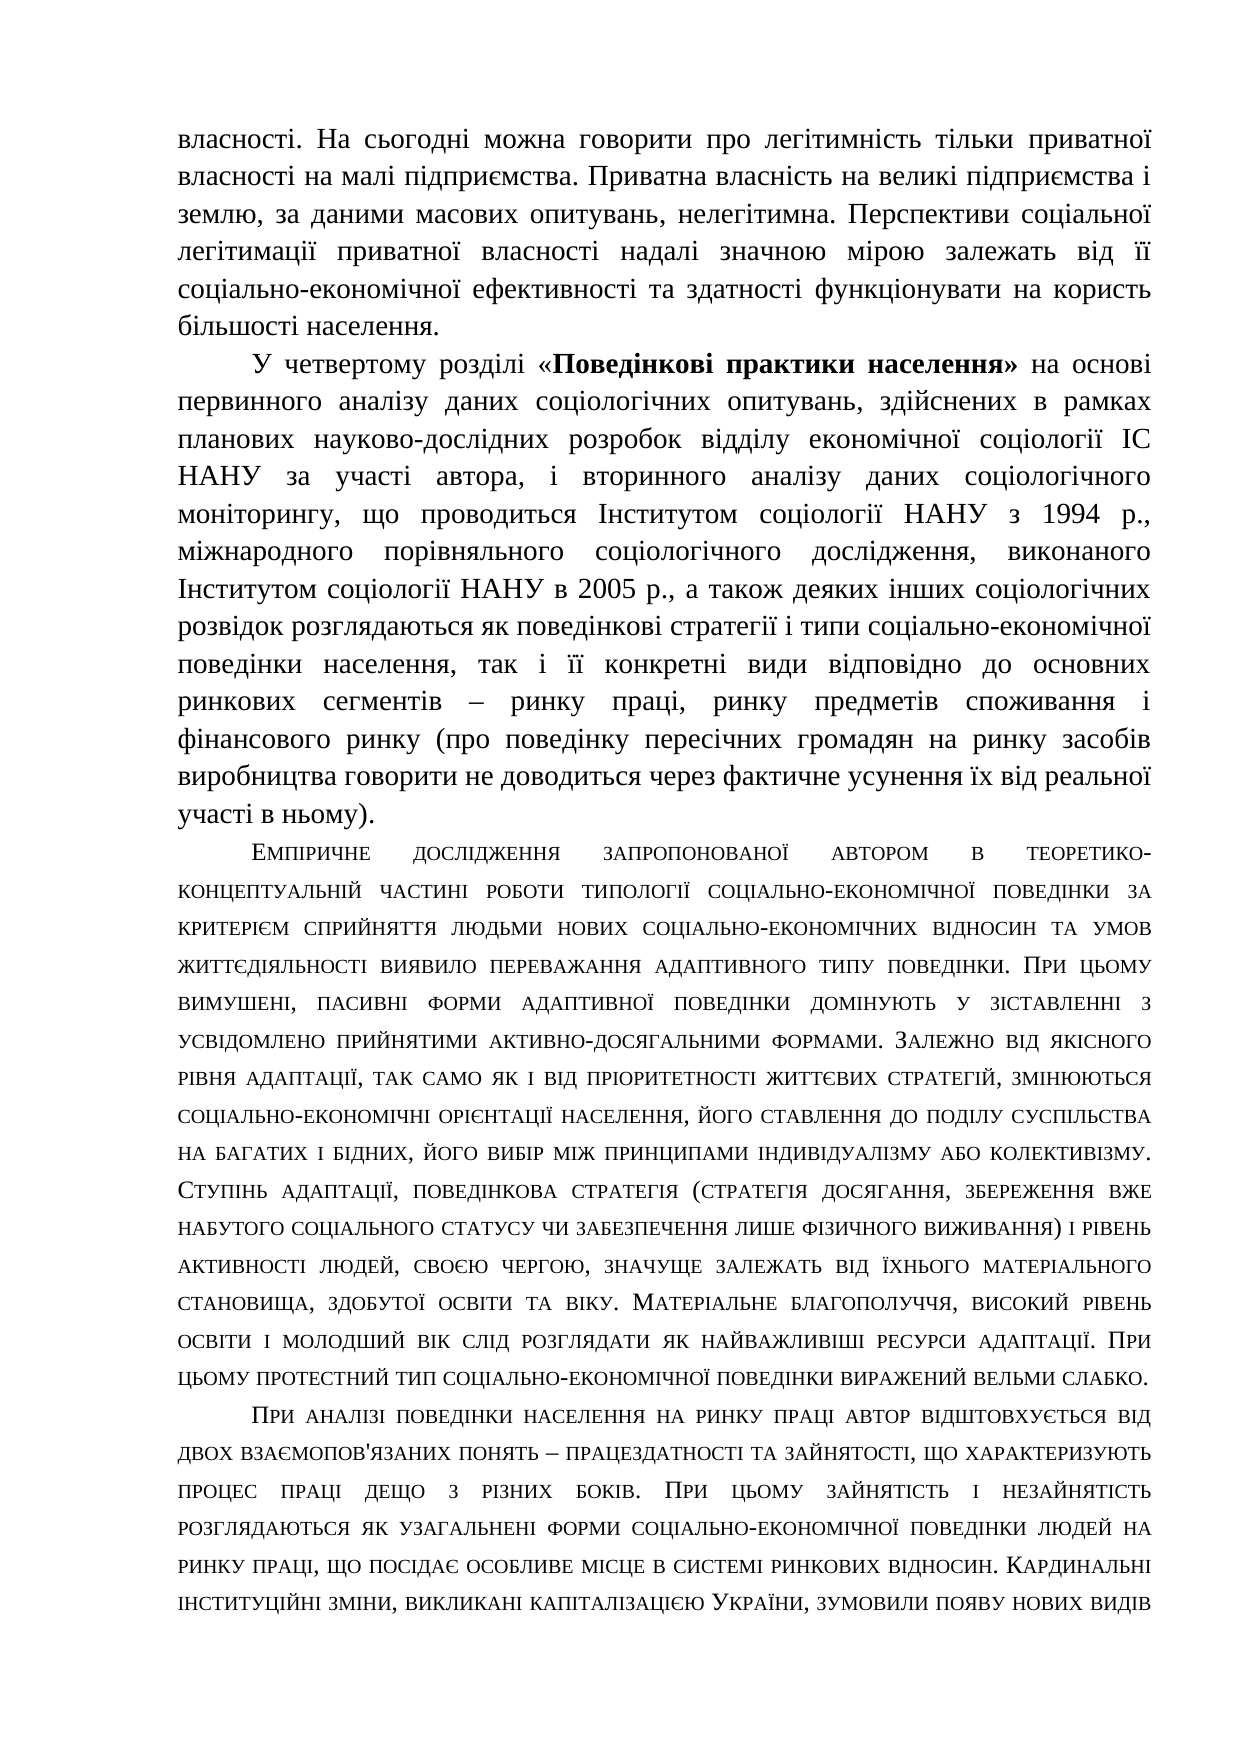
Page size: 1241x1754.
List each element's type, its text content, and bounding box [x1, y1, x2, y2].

text У четвертому розділі «Поведінкові практики населення» на основі первинного аналізу даних соціологічних опитувань|опитувань|, здійснених в рамках|у рамках| планових науково-дослідних розробок відділу економічної соціології ІС НАНУ за участі автора, і вторинного аналізу даних соціологічного моніторингу, що проводиться Інститутом соціології НАНУ з 1994 р., міжнародного порівняльного соціологічного дослідження, виконаного Інститутом соціології НАНУ в 2005 р., а також деяких інших соціологічних розвідок |опитувань|розглядаються як поведінкові стратегії і типи соціально-економічної поведінки населення, так і її конкретні види відповідно до основних ринкових сегментів – ринку праці, ринку предметів споживання і фінансового ринку (про поведінку пересічних громадян на ринку засобів виробництва говорити не доводиться через фактичне усунення їх від реальної участі в ньому). [177, 343, 1152, 831]
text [177, 1393, 1152, 1618]
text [177, 118, 1152, 343]
text Емпіричне дослідження запропонованої автором в теоретико-концептуальній частині|частці| роботи типології соціально-економічної поведінки за критерієм сприйняття| людьми нових соціально-економічних відносин та умов життєдіяльності виявило переважання адаптивного типу|типа| поведінки. При цьому вимушені,|змушені| пасивні форми адаптивної поведінки домінують у зіставленні з усвідомлено прийнятими активно-досягальними| формами. Залежно від якісного рівня адаптації, так само як і від пріоритетності життєвих стратегій, змінюються соціально-економічні орієнтації населення, його ставлення|ставлення| до поділу|поділу| суспільства|товариства| на багатих і бідних, його вибір між принципами індивідуалізму або колективізму. Ступінь|міра| адаптації, поведінкова стратегія (стратегія досягання, збереження|зберігання| вже набутого|набутого| соціального статусу чи забезпечення лише фізичного виживання) і рівень активності людей, своєю чергою|своєю чергою|, значуще залежать від їхнього матеріального становища|становища|, здобутої освіти|утворення| та віку. Матеріальне благополуччя, високий рівень освіти|утворення| і молодший вік слід розглядати|розглядувати| як найважливіші ресурси адаптації. При цьому протестний тип соціально-економічної поведінки виражений|виказувати| вельми|дуже| слабко. [177, 831, 1152, 1393]
